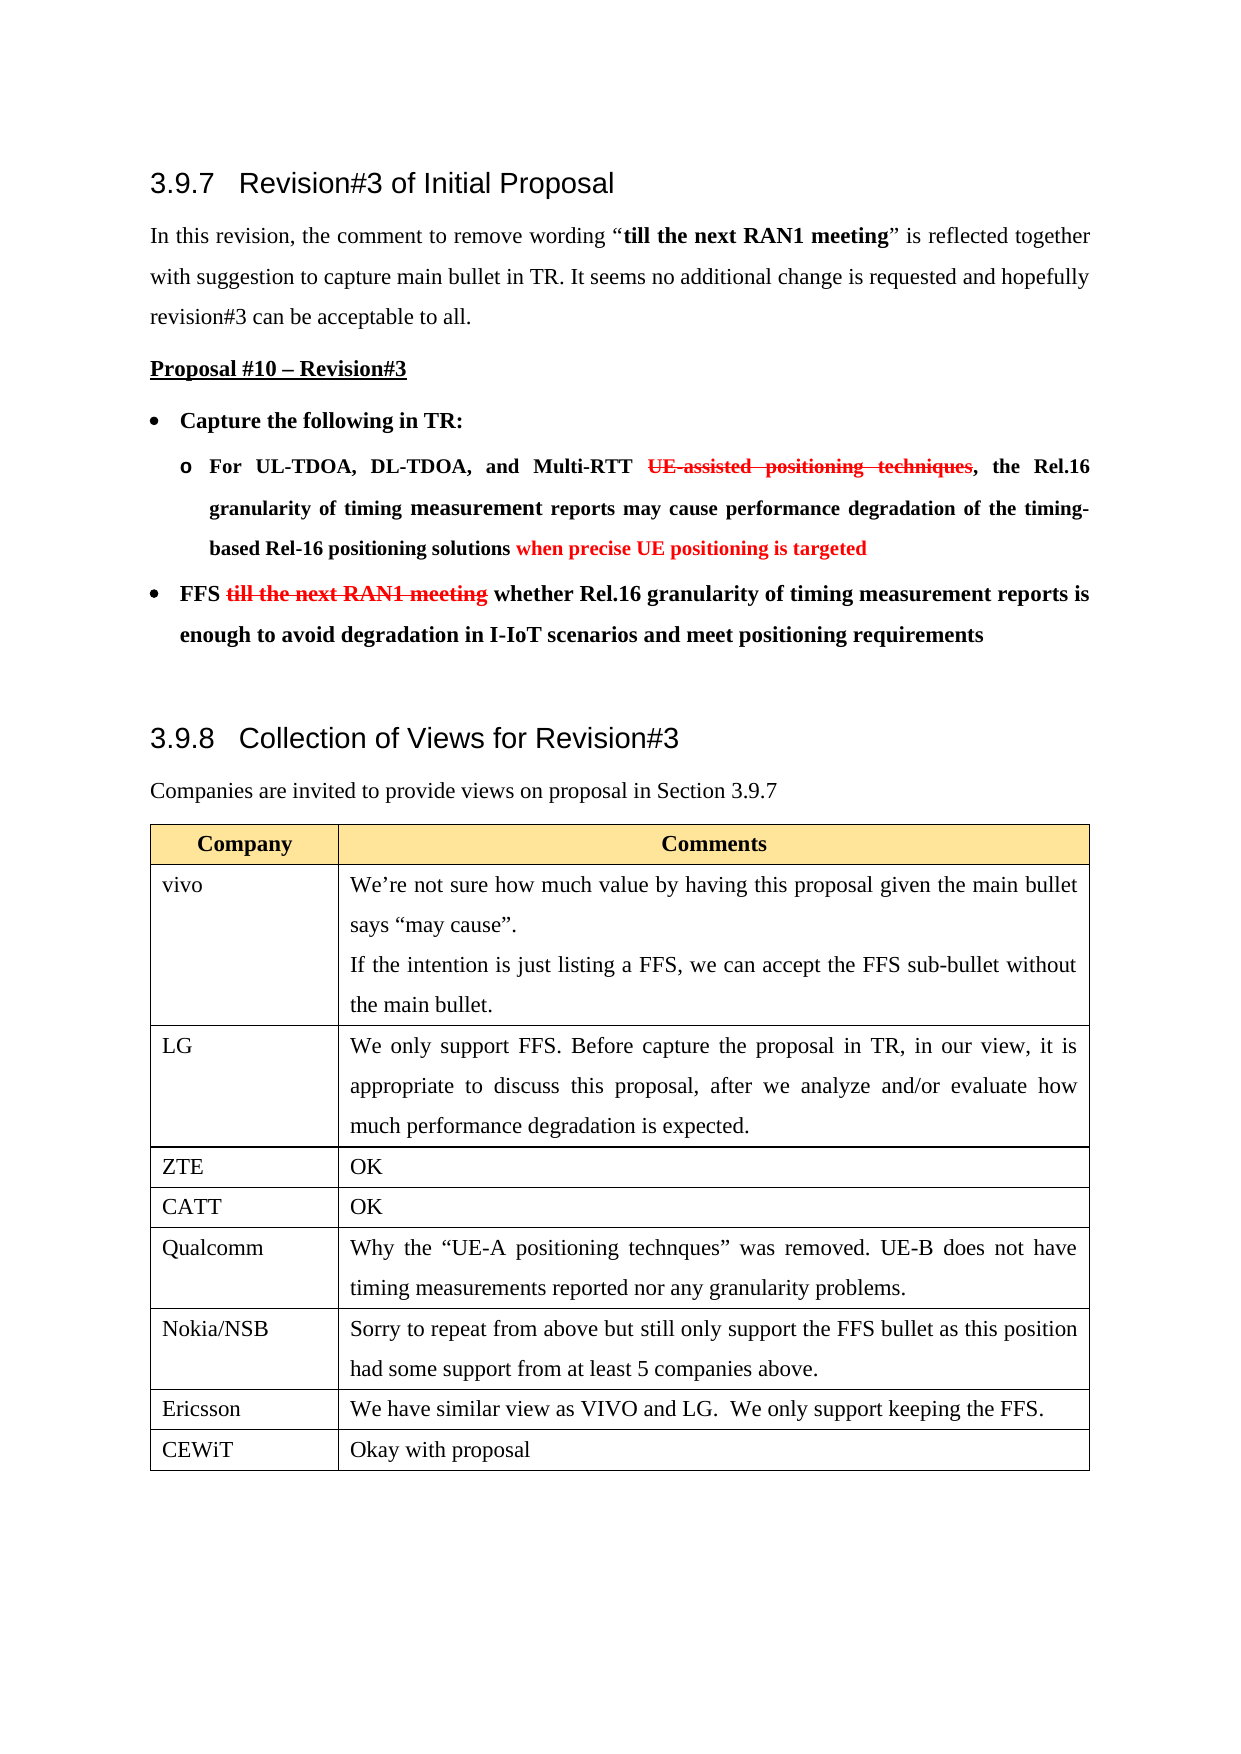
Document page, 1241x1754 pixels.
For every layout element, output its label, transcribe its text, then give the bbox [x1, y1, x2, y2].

table_cell OK [339, 1148, 1089, 1187]
subtitle Revision#3 of Initial Proposal [150, 164, 1090, 202]
table_cell We’re not sure how much value by having this proposal given the main bullet says “may cause”. If the intention is just listing a FFS, we can accept the FFS sub-bullet without the main bullet. [339, 865, 1089, 1025]
table_cell vivo [151, 865, 338, 1025]
table_cell ZTE [151, 1148, 338, 1187]
table_cell OK [339, 1188, 1089, 1227]
table_cell Qualcomm [151, 1228, 338, 1308]
table_cell Why the “UE-A positioning technques” was removed. UE-B does not have timing measurements reported nor any granularity problems. [339, 1228, 1089, 1308]
table_header Comments [339, 825, 1089, 864]
table_header Company [151, 825, 338, 864]
list FFS till the next RAN1 meeting whether Rel.16 granularity of timing measurement reports is enough to avoid degradation in I-IoT scenarios and meet positioning requirements [150, 575, 1090, 653]
text In this revision, the comment to remove wording “till the next RAN1 meeting” is reflected together with suggestion to capture main bullet in TR. It seems no additional change is requested and hopefully revision#3 can be acceptable to all. [150, 217, 1090, 335]
table_cell LG [151, 1026, 338, 1146]
text Proposal #10 – Revision#3 [150, 350, 1090, 387]
table_cell Sorry to repeat from above but still only support the FFS bullet as this position had some support from at least 5 companies above. [339, 1309, 1089, 1389]
table_cell CATT [151, 1188, 338, 1227]
subtitle Collection of Views for Revision#3 [150, 719, 1090, 757]
table_cell CEWiT [151, 1430, 338, 1470]
text Companies are invited to provide views on proposal in Section 3.9.7 [150, 772, 1090, 809]
table_cell Ericsson [151, 1390, 338, 1429]
list Capture the following in TR: [150, 402, 1090, 439]
list For UL-TDOA, DL-TDOA, and Multi-RTT UE-assisted positioning techniques, the Rel.16 granularity of timing measurement reports may cause performance degradation of the timing-based Rel-16 positioning solutions when precise UE positioning is targeted [179, 448, 1090, 566]
table_cell We have similar view as VIVO and LG. We only support keeping the FFS. [339, 1390, 1089, 1429]
table_cell Okay with proposal [339, 1430, 1089, 1470]
table_cell We only support FFS. Before capture the proposal in TR, in our view, it is appropriate to discuss this proposal, after we analyze and/or evaluate how much performance degradation is expected. [339, 1026, 1089, 1146]
table_cell Nokia/NSB [151, 1309, 338, 1389]
